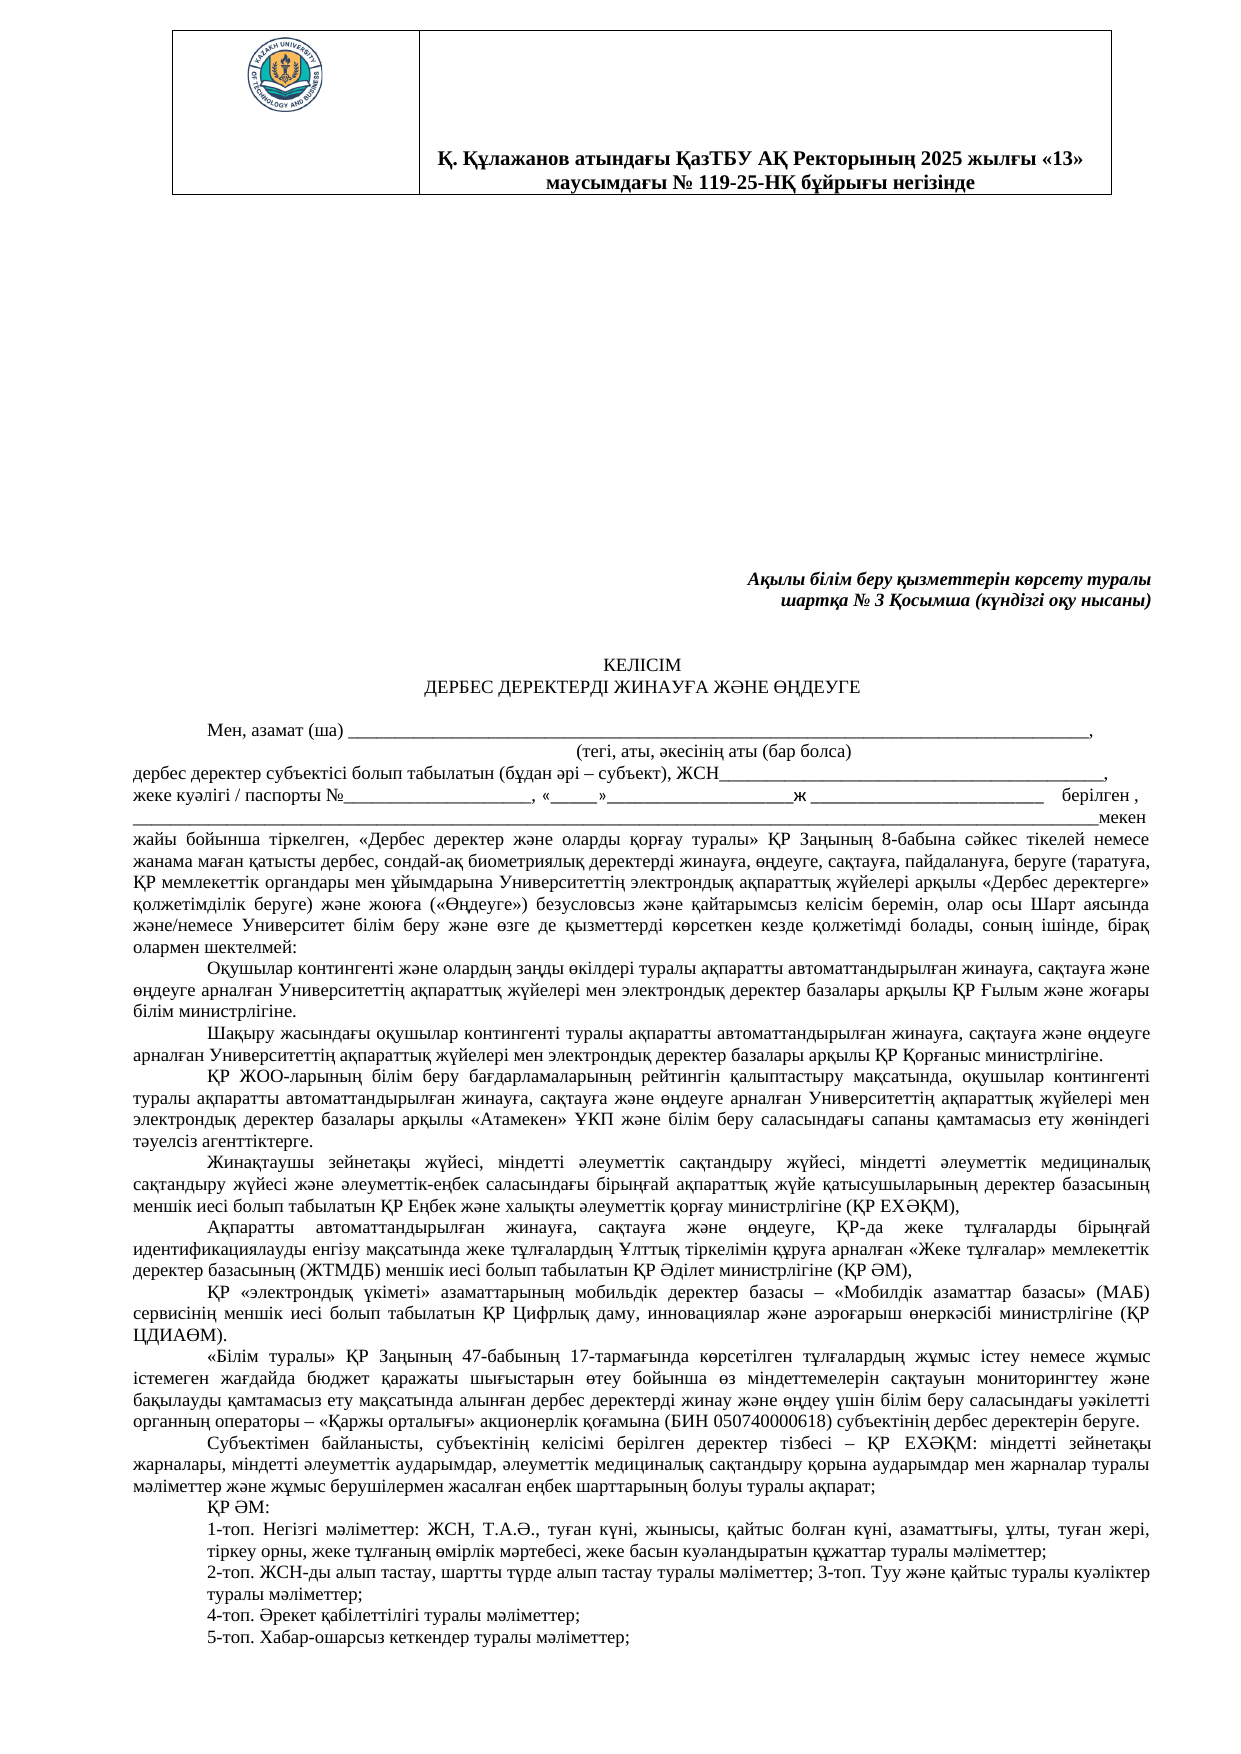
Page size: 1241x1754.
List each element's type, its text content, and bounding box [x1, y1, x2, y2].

text Субъектiмен байланысты, субъектiнiң келiсiмi берiлген деректер тiзбесi – ҚР ЕХӘҚМ: мiндеттi зейнетақы жарналары, мiндеттi әлеуметтiк аударымдар, әлеуметтiк медициналық сақтандыру қорына аударымдар мен жарналар туралы мәлiметтер және жұмыс берушiлермен жасалған еңбек шарттарының болуы туралы ақпарат; [133, 1432, 1152, 1496]
text Мен, азамат (ша) _______________________________________________________________________________, [133, 719, 1152, 740]
text ҚР ӘМ: [133, 1496, 1152, 1518]
picture [247, 37, 323, 112]
text (тегi, аты, әкесiнiң аты (бар болса) [502, 740, 1152, 762]
text Жинақтаушы зейнетақы жүйесi, мiндеттi әлеуметтiк сақтандыру жүйесi, мiндеттi әлеуметтiк медициналық сақтандыру жүйесi және әлеуметтiк-еңбек саласындағы бiрыңғай ақпараттық жүйе қатысушыларының деректер базасының меншiк иесi болып табылатын ҚР Еңбек және халықты әлеуметтiк қорғау министрлiгiне (ҚР ЕХӘҚМ), [133, 1151, 1152, 1216]
text Оқушылар контингентi және олардың заңды өкiлдерi туралы ақпаратты автоматтандырылған жинауға, сақтауға және өңдеуге арналған Университеттiң ақпараттық жүйелерi мен электрондық деректер базалары арқылы ҚР Ғылым және жоғары бiлiм министрлiгiне. [133, 957, 1152, 1022]
text 4-топ. Әрекет қабiлеттiлiгi туралы мәлiметтер; [133, 1604, 1152, 1626]
text ДЕРБЕС ДЕРЕКТЕРДI ЖИНАУҒА ЖӘНЕ ӨҢДЕУГЕ [133, 676, 1152, 697]
text Шақыру жасындағы оқушылар контингентi туралы ақпаратты автоматтандырылған жинауға, сақтауға және өңдеуге арналған Университеттiң ақпараттық жүйелерi мен электрондық деректер базалары арқылы ҚР Қорғаныс министрлiгiне. [133, 1022, 1152, 1065]
text Ақылы бiлiм беру қызметтерiн көрсету туралы [133, 568, 1152, 589]
text шартқа № 3 Қосымша (күндiзгi оқу нысаны) [133, 589, 1152, 611]
text жеке куәлiгi / паспорты №____________________, «_____»____________________ж _________________________ берiлген , [133, 783, 1152, 806]
text 2-топ. ЖСН-ды алып тастау, шартты түрде алып тастау туралы мәлiметтер; 3-топ. Туу және қайтыс туралы куәлiктер туралы мәлiметтер; [207, 1561, 1152, 1604]
text Ақпаратты автоматтандырылған жинауға, сақтауға және өңдеуге, ҚР-да жеке тұлғаларды бiрыңғай идентификациялауды енгiзу мақсатында жеке тұлғалардың Ұлттық тiркелiмiн құруға арналған «Жеке тұлғалар» мемлекеттiк деректер базасының (ЖТМДБ) меншiк иесi болып табылатын ҚР Әдiлет министрлiгiне (ҚР ӘМ), [133, 1216, 1152, 1281]
text «Бiлiм туралы» ҚР Заңының 47-бабының 17-тармағында көрсетiлген тұлғалардың жұмыс iстеу немесе жұмыс iстемеген жағдайда бюджет қаражаты шығыстарын өтеу бойынша өз мiндеттемелерiн сақтауын мониторингтеу және бақылауды қамтамасыз ету мақсатында алынған дербес деректердi жинау және өңдеу үшiн бiлiм беру саласындағы уәкiлеттi органның операторы – «Қаржы орталығы» акционерлiк қоғамына (БИН 050740000618) субъектiнiң дербес деректерiн беруге. [133, 1345, 1152, 1432]
text ҚР ЖОО-ларының бiлiм беру бағдарламаларының рейтингiн қалыптастыру мақсатында, оқушылар контингентi туралы ақпаратты автоматтандырылған жинауға, сақтауға және өңдеуге арналған Университеттiң ақпараттық жүйелерi мен электрондық деректер базалары арқылы «Атамекен» ҰКП және бiлiм беру саласындағы сапаны қамтамасыз ету жөнiндегi тәуелсiз агенттiктерге. [133, 1065, 1152, 1151]
text дербес деректер субъектiсi болып табылатын (бұдан әрi – субъект), ЖСН_________________________________________, [133, 762, 1152, 783]
text ҚР «электрондық үкiметi» азаматтарының мобильдік деректер базасы – «Мобилдiк азаматтар базасы» (МАБ) сервисінің меншiк иесi болып табылатын ҚР Цифрлық даму, инновациялар және аэроғарыш өнеркәсiбi министрлiгiне (ҚР ЦДИАӨМ). [133, 1281, 1152, 1345]
text 5-топ. Хабар-ошарсыз кеткендер туралы мәлiметтер; [133, 1626, 1152, 1647]
text КЕЛIСIМ [133, 654, 1152, 676]
text 1-топ. Негiзгi мәлiметтер: ЖСН, Т.А.Ә., туған күнi, жынысы, қайтыс болған күнi, азаматтығы, ұлты, туған жерi, тiркеу орны, жеке тұлғаның өмiрлiк мәртебесi, жеке басын куәландыратын құжаттар туралы мәлiметтер; [207, 1518, 1152, 1561]
text _______________________________________________________________________________________________________мекенжайы бойынша тiркелген, «Дербес деректер және оларды қорғау туралы» ҚР Заңының 8-бабына сәйкес тiкелей немесе жанама маған қатысты дербес, сондай-ақ биометриялық деректердi жинауға, өңдеуге, сақтауға, пайдалануға, беруге (таратуға, ҚР мемлекеттiк органдары мен ұйымдарына Университеттiң электрондық ақпараттық жүйелерi арқылы «Дербес деректерге» қолжетiмдiлiк беруге) және жоюға («Өңдеуге») безусловсыз және қайтарымсыз келiсiм беремiн, олар осы Шарт аясында және/немесе Университет бiлiм беру және өзге де қызметтердi көрсеткен кезде қолжетiмдi болады, соның iшiнде, бiрақ олармен шектелмей: [133, 806, 1152, 957]
